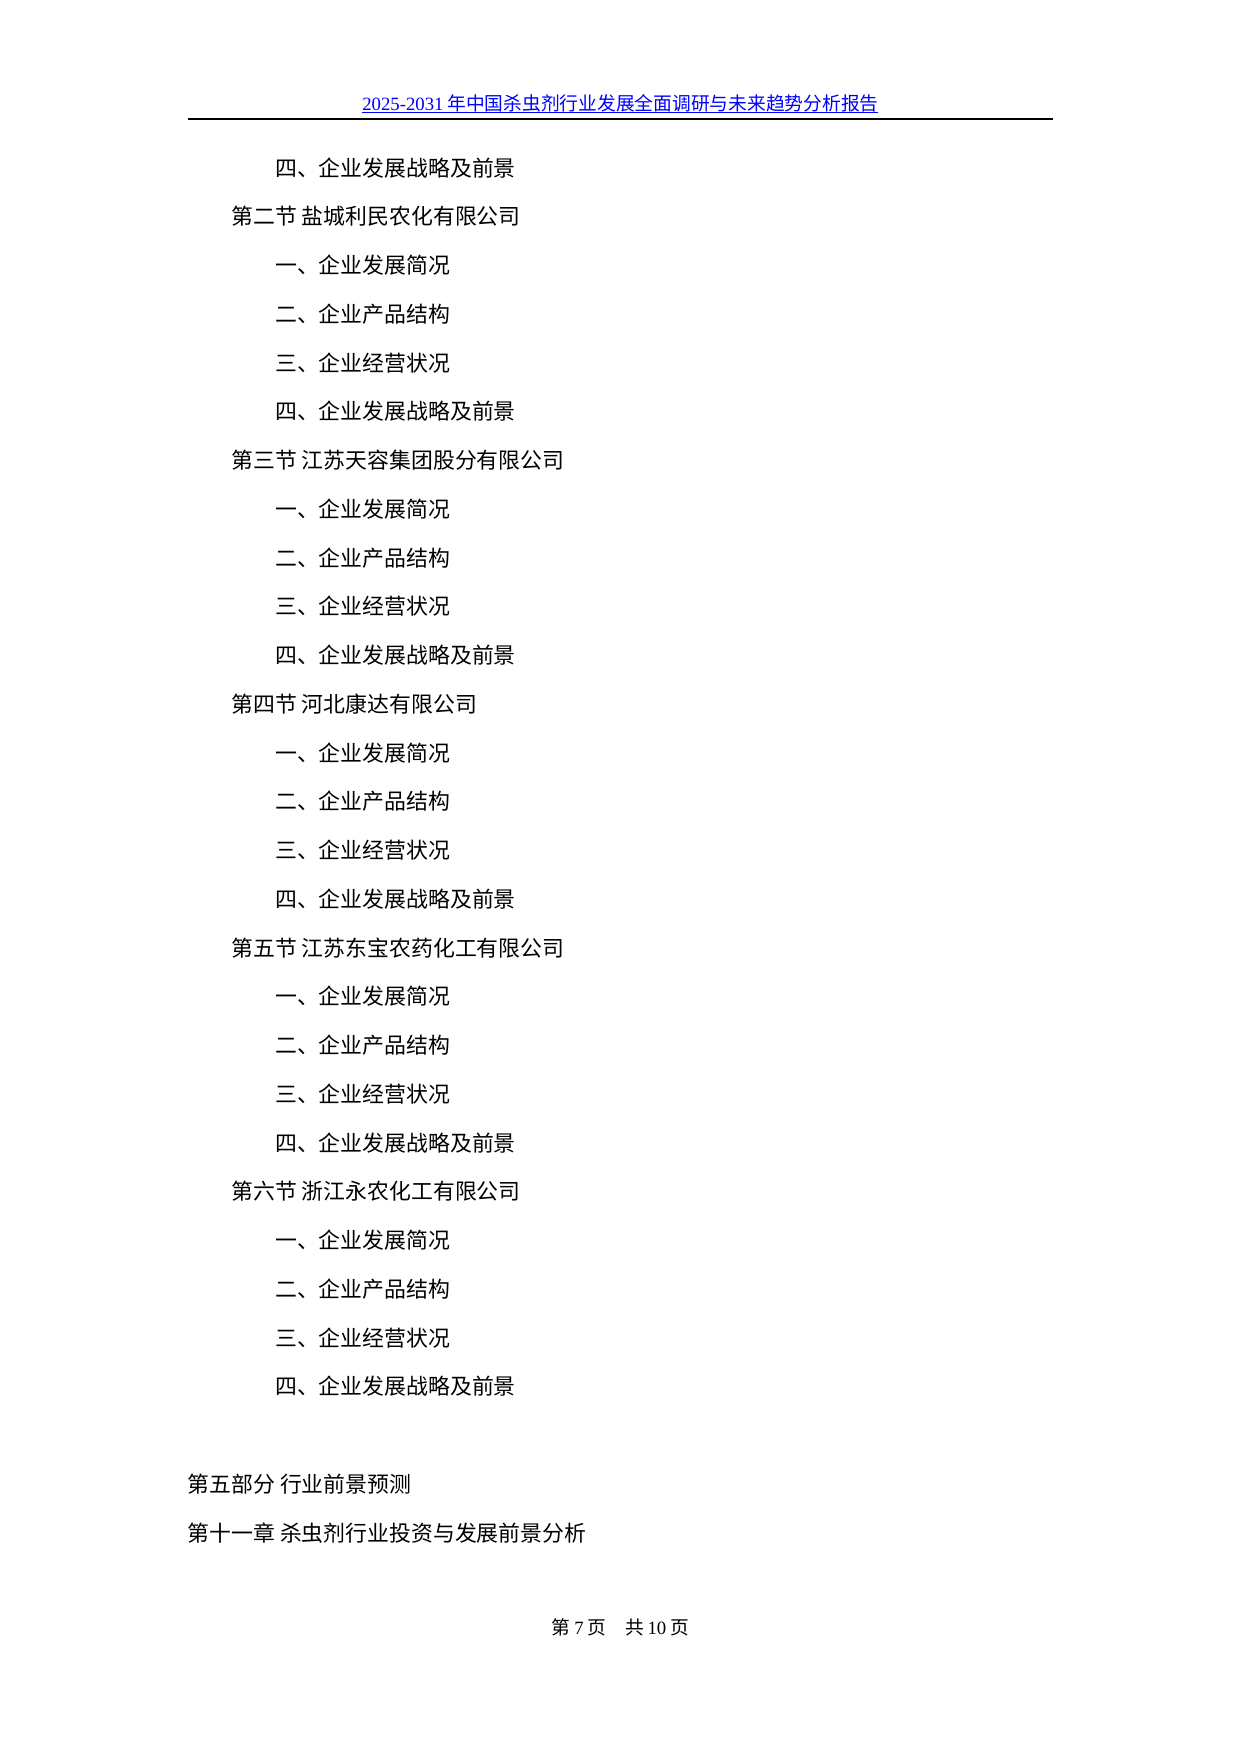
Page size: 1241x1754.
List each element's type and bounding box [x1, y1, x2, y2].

text [187, 150, 1053, 1548]
